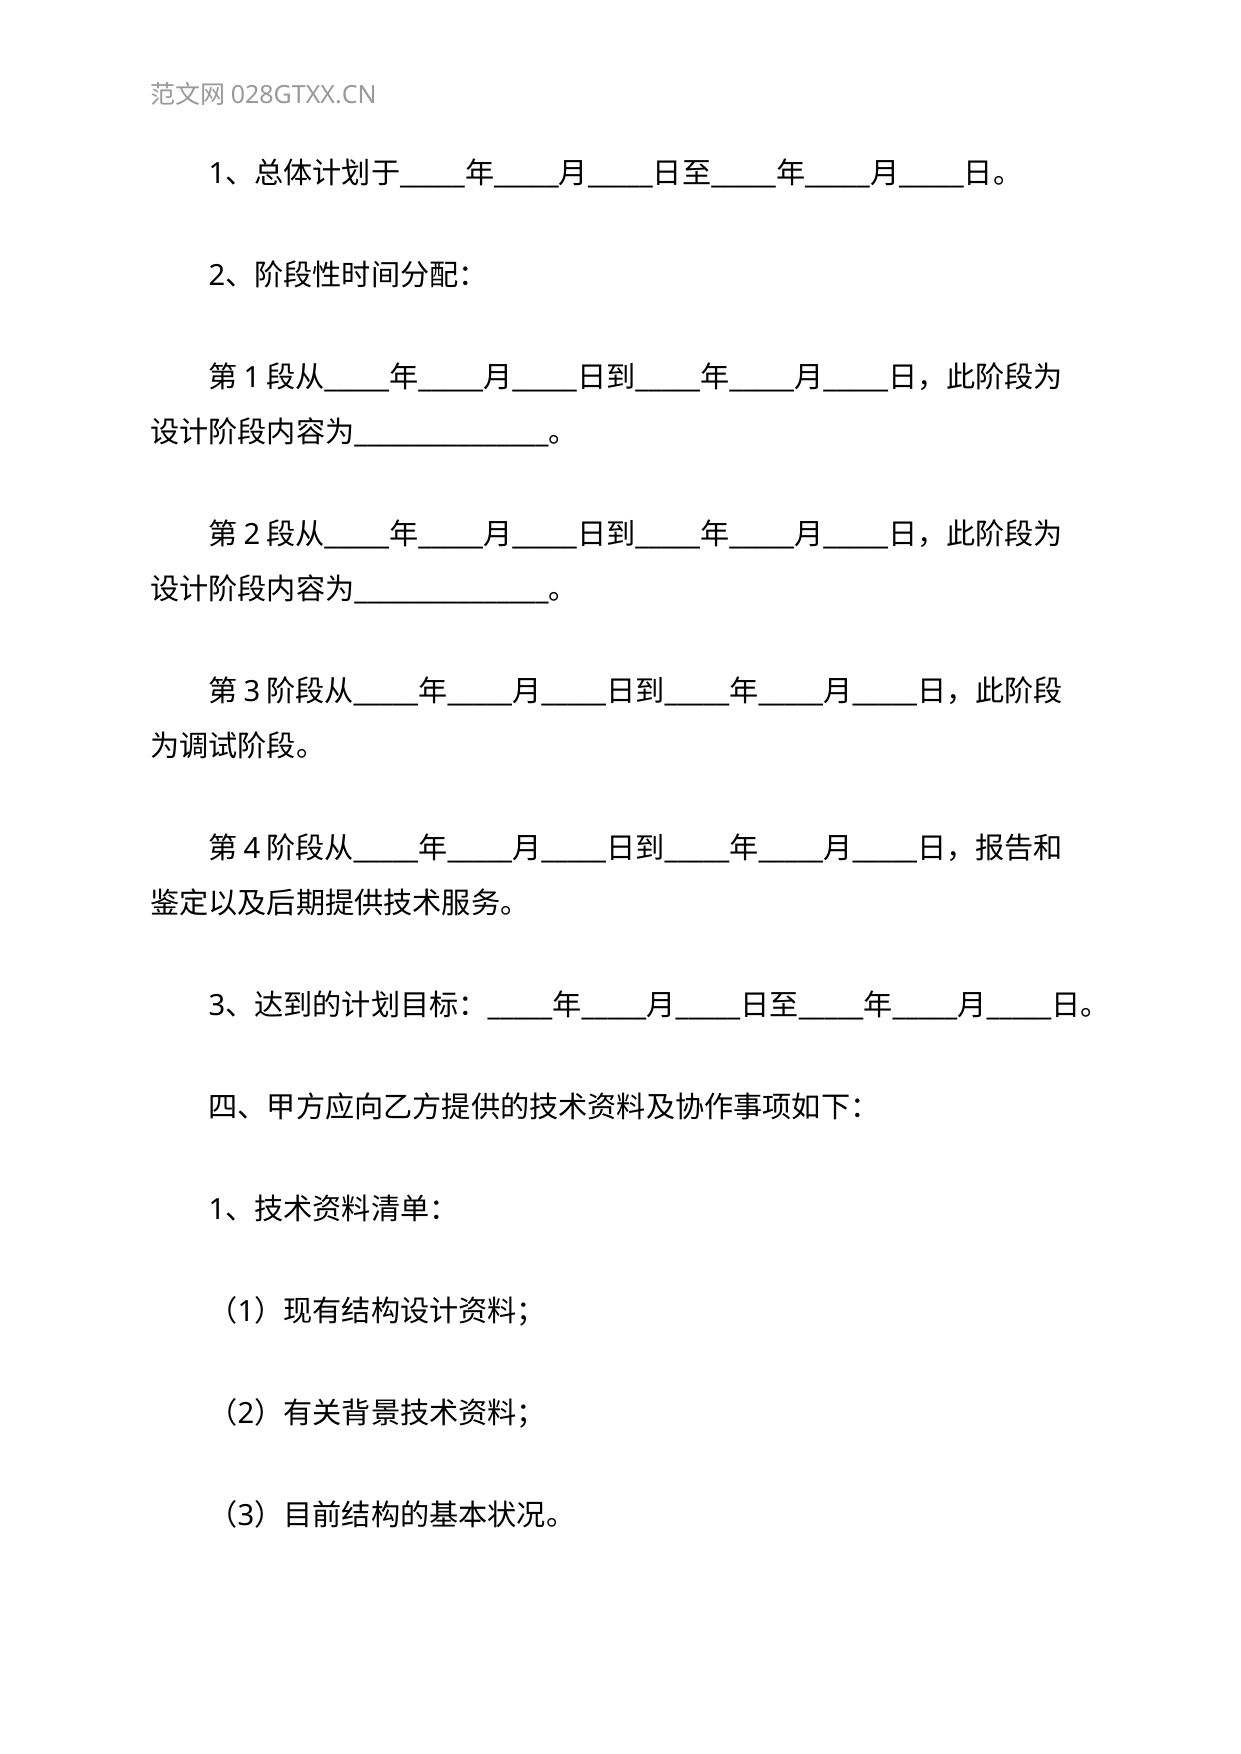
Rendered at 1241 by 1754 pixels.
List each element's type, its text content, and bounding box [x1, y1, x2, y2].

text 第2段从_____年_____月_____日到_____年_____月_____日，此阶段为设计阶段内容为_______________。 [150, 511, 1090, 608]
text 第4阶段从_____年_____月_____日到_____年_____月_____日，报告和鉴定以及后期提供技术服务。 [150, 825, 1090, 922]
text 1、技术资料清单： [150, 1185, 1090, 1228]
text （3）目前结构的基本状况。 [150, 1491, 1090, 1533]
text 3、达到的计划目标：_____年_____月_____日至_____年_____月_____日。 [150, 981, 1090, 1024]
text 四、甲方应向乙方提供的技术资料及协作事项如下： [150, 1083, 1090, 1126]
text 2、阶段性时间分配： [150, 252, 1090, 294]
text （2）有关背景技术资料； [150, 1389, 1090, 1432]
text 1、总体计划于_____年_____月_____日至_____年_____月_____日。 [150, 150, 1090, 192]
text （1）现有结构设计资料； [150, 1287, 1090, 1329]
text 第3阶段从_____年_____月_____日到_____年_____月_____日，此阶段为调试阶段。 [150, 668, 1090, 765]
text 第1段从_____年_____月_____日到_____年_____月_____日，此阶段为设计阶段内容为_______________。 [150, 354, 1090, 451]
